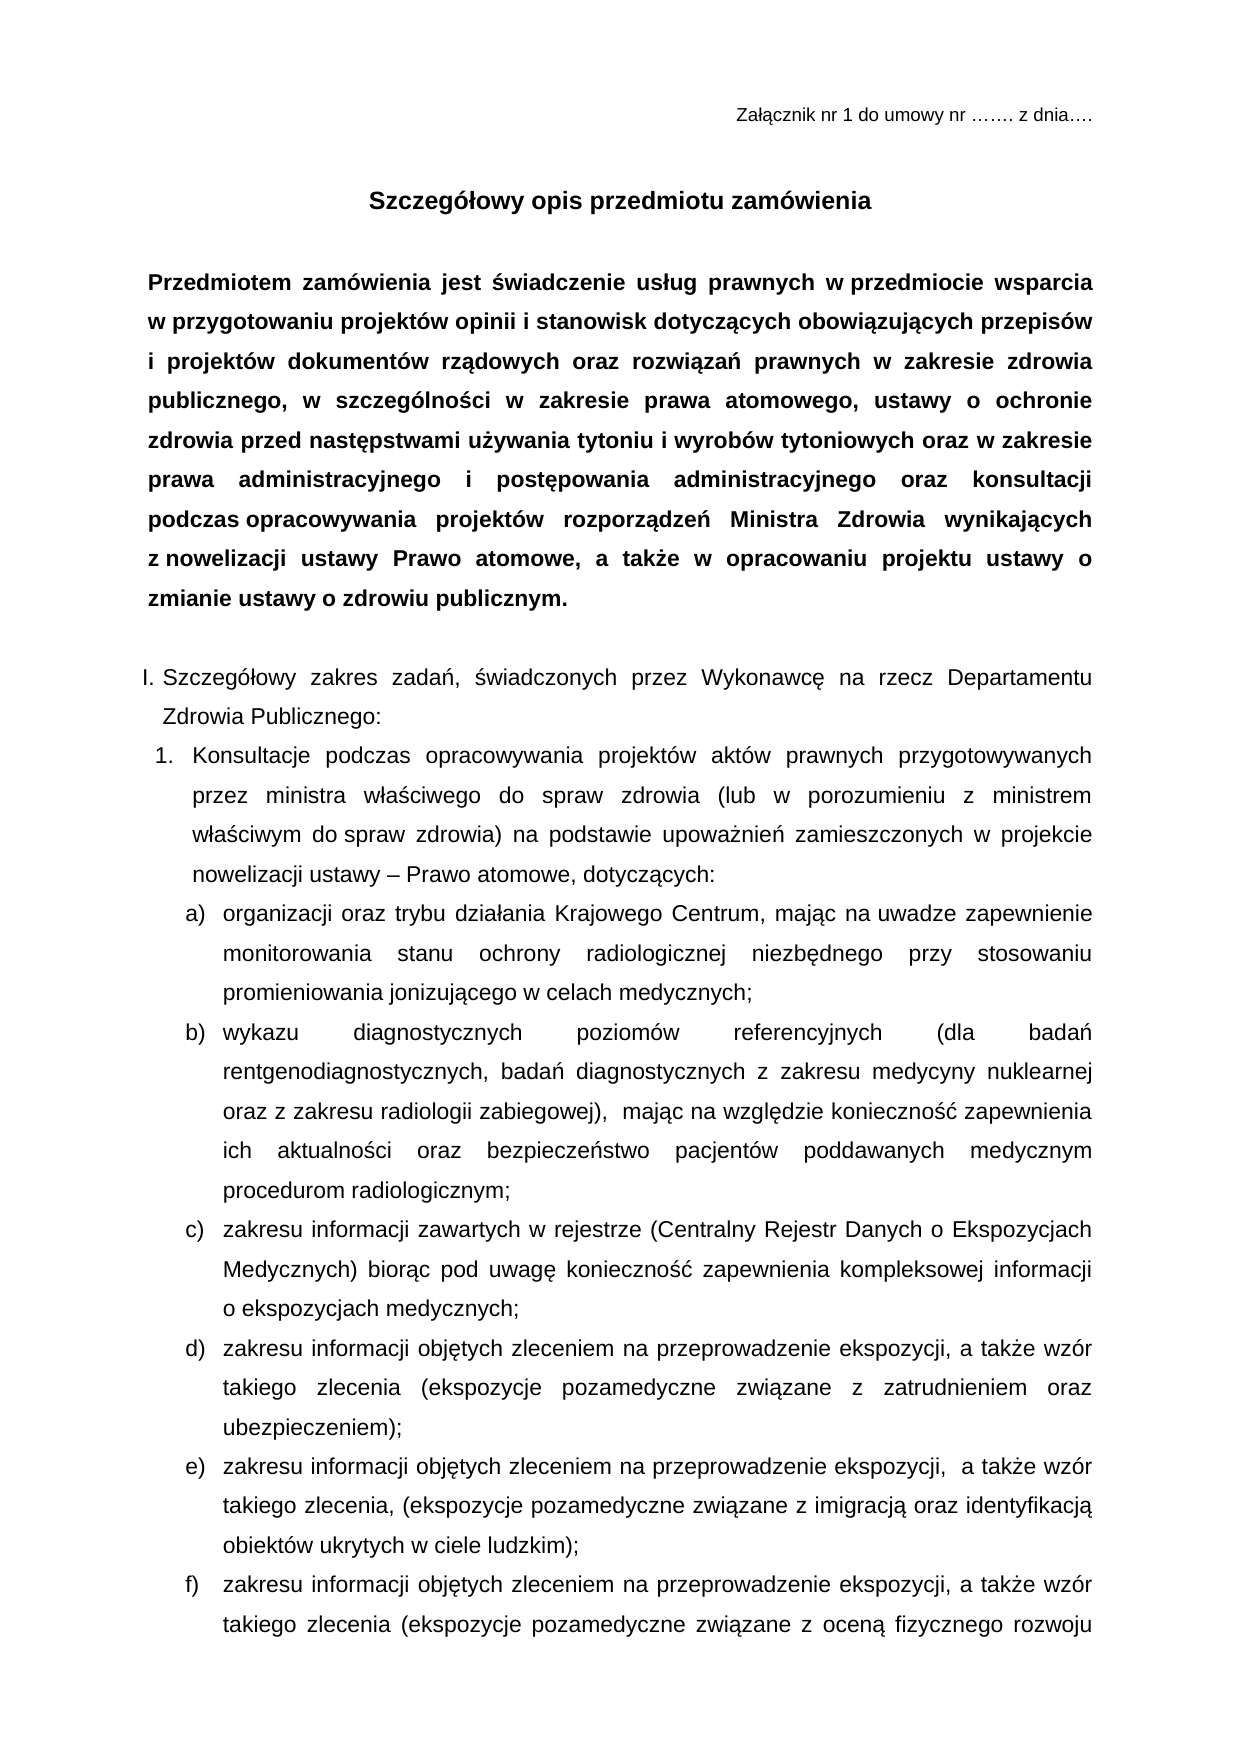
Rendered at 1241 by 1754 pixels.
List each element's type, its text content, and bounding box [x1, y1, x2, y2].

list zakresu informacji zawartych w rejestrze (Centralny Rejestr Danych o Ekspozycjach Medycznych) biorąc pod uwagę konieczność zapewnienia kompleksowej informacji o ekspozycjach medycznych; [185, 1216, 1093, 1321]
list zakresu informacji objętych zleceniem na przeprowadzenie ekspozycji, a także wzór takiego zlecenia, (ekspozycje pozamedyczne związane z imigracją oraz identyfikacją obiektów ukrytych w ciele ludzkim); [185, 1453, 1093, 1558]
text Załącznik nr 1 do umowy nr ……. z dnia…. [148, 103, 1093, 125]
list Szczegółowy zakres zadań, świadczonych przez Wykonawcę na rzecz Departamentu Zdrowia Publicznego: [154, 663, 1093, 729]
list wykazu diagnostycznych poziomów referencyjnych (dla badań rentgenodiagnostycznych, badań diagnostycznych z zakresu medycyny nuklearnej oraz z zakresu radiologii zabiegowej), mając na względzie konieczność zapewnienia ich aktualności oraz bezpieczeństwo pacjentów poddawanych medycznym procedurom radiologicznym; [185, 1019, 1093, 1203]
list Konsultacje podczas opracowywania projektów aktów prawnych przygotowywanych przez ministra właściwego do spraw zdrowia (lub w porozumieniu z ministrem właściwym do spraw zdrowia) na podstawie upoważnień zamieszczonych w projekcie nowelizacji ustawy – Prawo atomowe, dotyczących: [154, 742, 1093, 887]
list organizacji oraz trybu działania Krajowego Centrum, mając na uwadze zapewnienie monitorowania stanu ochrony radiologicznej niezbędnego przy stosowaniu promieniowania jonizującego w celach medycznych; [185, 900, 1093, 1006]
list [185, 1571, 1093, 1637]
text Przedmiotem zamówienia jest świadczenie usług prawnych w przedmiocie wsparcia w przygotowaniu projektów opinii i stanowisk dotyczących obowiązujących przepisów i projektów dokumentów rządowych oraz rozwiązań prawnych w zakresie zdrowia publicznego, w szczególności w zakresie prawa atomowego, ustawy o ochronie zdrowia przed następstwami używania tytoniu i wyrobów tytoniowych oraz w zakresie prawa administracyjnego i postępowania administracyjnego oraz konsultacji podczas opracowywania projektów rozporządzeń Ministra Zdrowia wynikających z nowelizacji ustawy Prawo atomowe, a także w opracowaniu projektu ustawy o zmianie ustawy o zdrowiu publicznym. [148, 269, 1093, 611]
text Szczegółowy opis przedmiotu zamówienia [148, 186, 1093, 215]
list zakresu informacji objętych zleceniem na przeprowadzenie ekspozycji, a także wzór takiego zlecenia (ekspozycje pozamedyczne związane z zatrudnieniem oraz ubezpieczeniem); [185, 1334, 1093, 1440]
